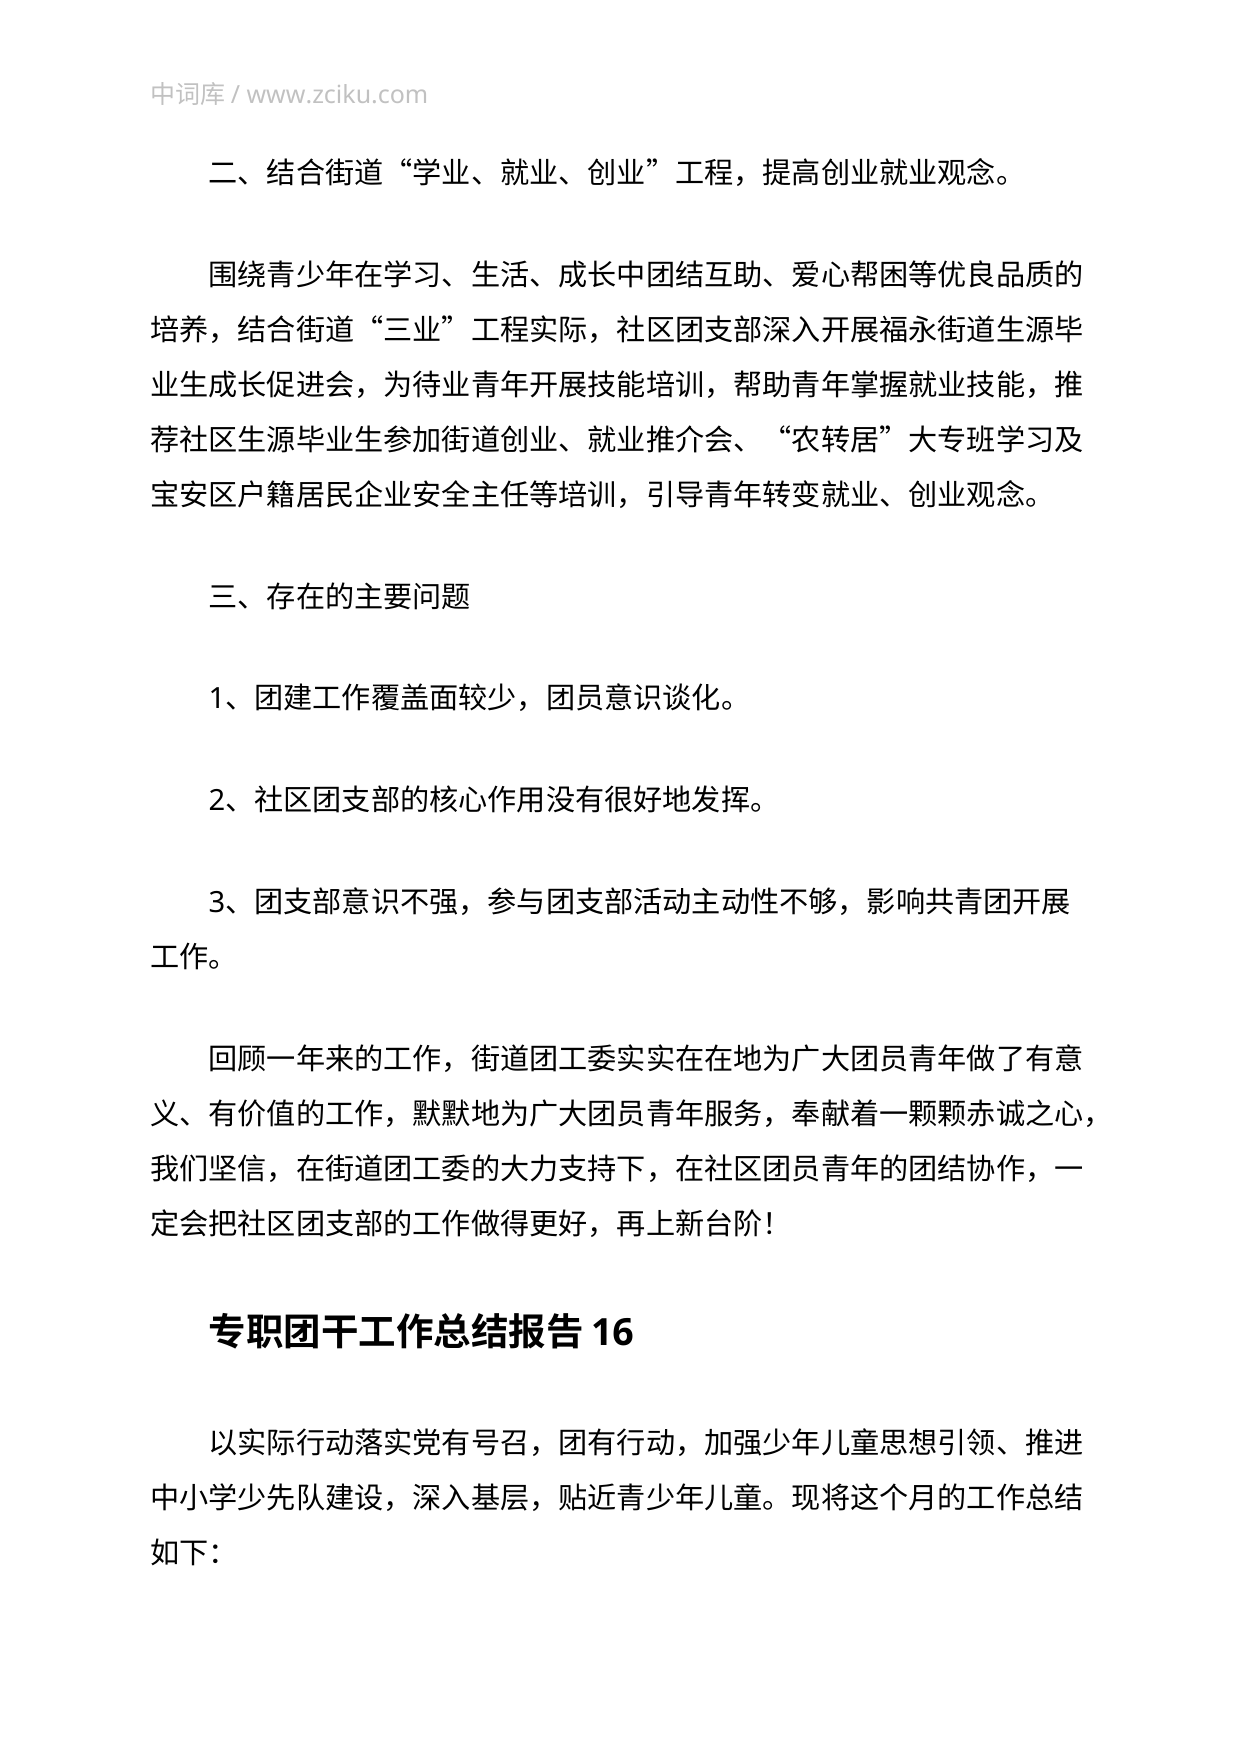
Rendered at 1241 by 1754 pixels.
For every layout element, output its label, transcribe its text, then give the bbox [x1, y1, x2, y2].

text 专职团干工作总结报告16 [150, 1302, 1090, 1357]
text 3、团支部意识不强，参与团支部活动主动性不够，影响共青团开展工作。 [150, 879, 1090, 976]
text 回顾一年来的工作，街道团工委实实在在地为广大团员青年做了有意义、有价值的工作，默默地为广大团员青年服务，奉献着一颗颗赤诚之心，我们坚信，在街道团工委的大力支持下，在社区团员青年的团结协作，一定会把社区团支部的工作做得更好，再上新台阶！ [150, 1036, 1090, 1243]
text 三、存在的主要问题 [150, 573, 1090, 615]
text 以实际行动落实党有号召，团有行动，加强少年儿童思想引领、推进中小学少先队建设，深入基层，贴近青少年儿童。现将这个月的工作总结如下： [150, 1420, 1090, 1572]
text 2、社区团支部的核心作用没有很好地发挥。 [150, 777, 1090, 819]
text 二、结合街道“学业、就业、创业”工程，提高创业就业观念。 [150, 150, 1090, 192]
text 1、团建工作覆盖面较少，团员意识谈化。 [150, 675, 1090, 717]
text 围绕青少年在学习、生活、成长中团结互助、爱心帮困等优良品质的培养，结合街道“三业”工程实际，社区团支部深入开展福永街道生源毕业生成长促进会，为待业青年开展技能培训，帮助青年掌握就业技能，推荐社区生源毕业生参加街道创业、就业推介会、“农转居”大专班学习及宝安区户籍居民企业安全主任等培训，引导青年转变就业、创业观念。 [150, 252, 1090, 514]
